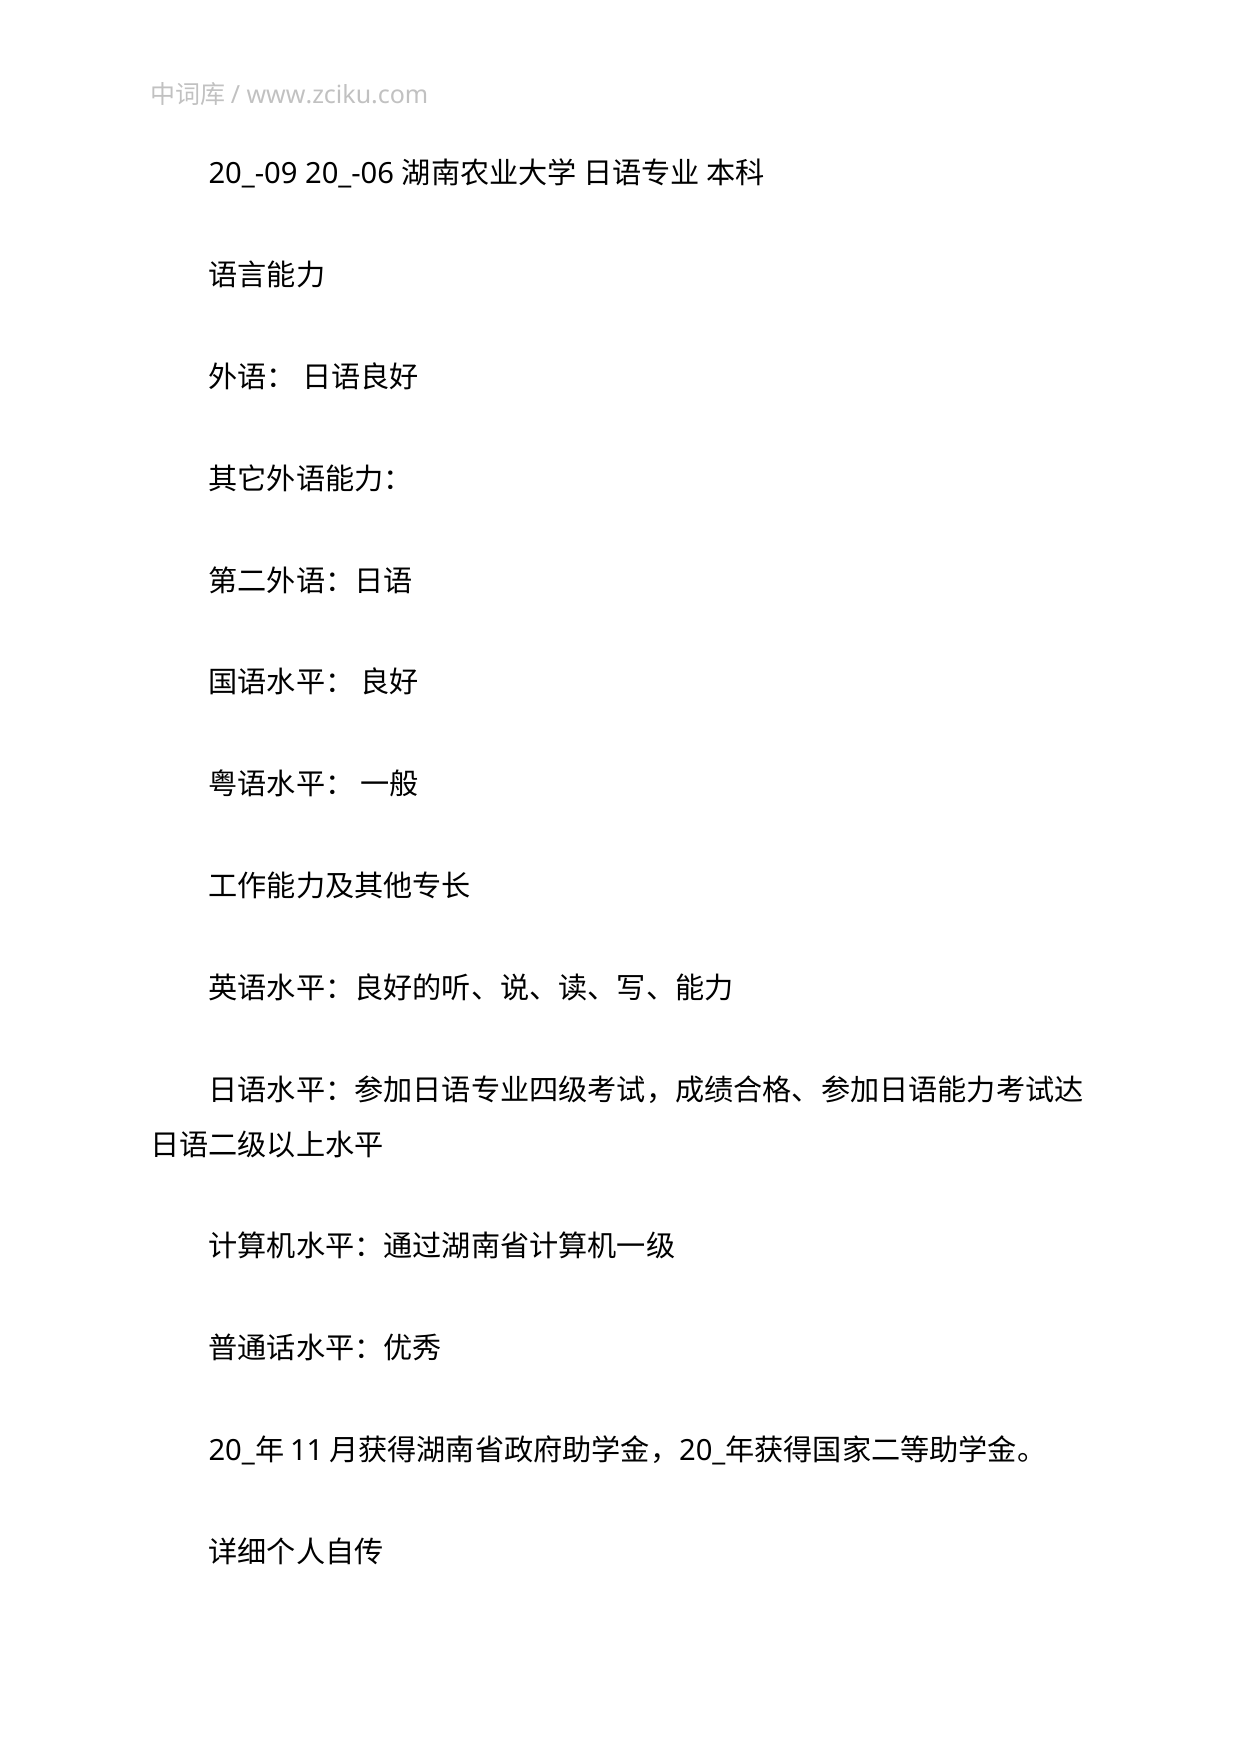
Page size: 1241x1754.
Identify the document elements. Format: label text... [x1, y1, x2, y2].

text 详细个人自传 [150, 1528, 1090, 1571]
text 工作能力及其他专长 [150, 863, 1090, 905]
text 语言能力 [150, 252, 1090, 294]
text 第二外语：日语 [150, 557, 1090, 599]
text 国语水平： 良好 [150, 659, 1090, 701]
text 外语： 日语良好 [150, 354, 1090, 396]
text 计算机水平：通过湖南省计算机一级 [150, 1223, 1090, 1265]
text 日语水平：参加日语专业四级考试，成绩合格、参加日语能力考试达日语二级以上水平 [150, 1066, 1090, 1163]
text 普通话水平：优秀 [150, 1324, 1090, 1367]
text 20_年11月获得湖南省政府助学金，20_年获得国家二等助学金。 [150, 1426, 1090, 1469]
text 其它外语能力： [150, 456, 1090, 498]
text 英语水平：良好的听、说、读、写、能力 [150, 964, 1090, 1007]
text 粤语水平： 一般 [150, 761, 1090, 803]
text 20_-09 20_-06 湖南农业大学 日语专业 本科 [150, 150, 1090, 192]
